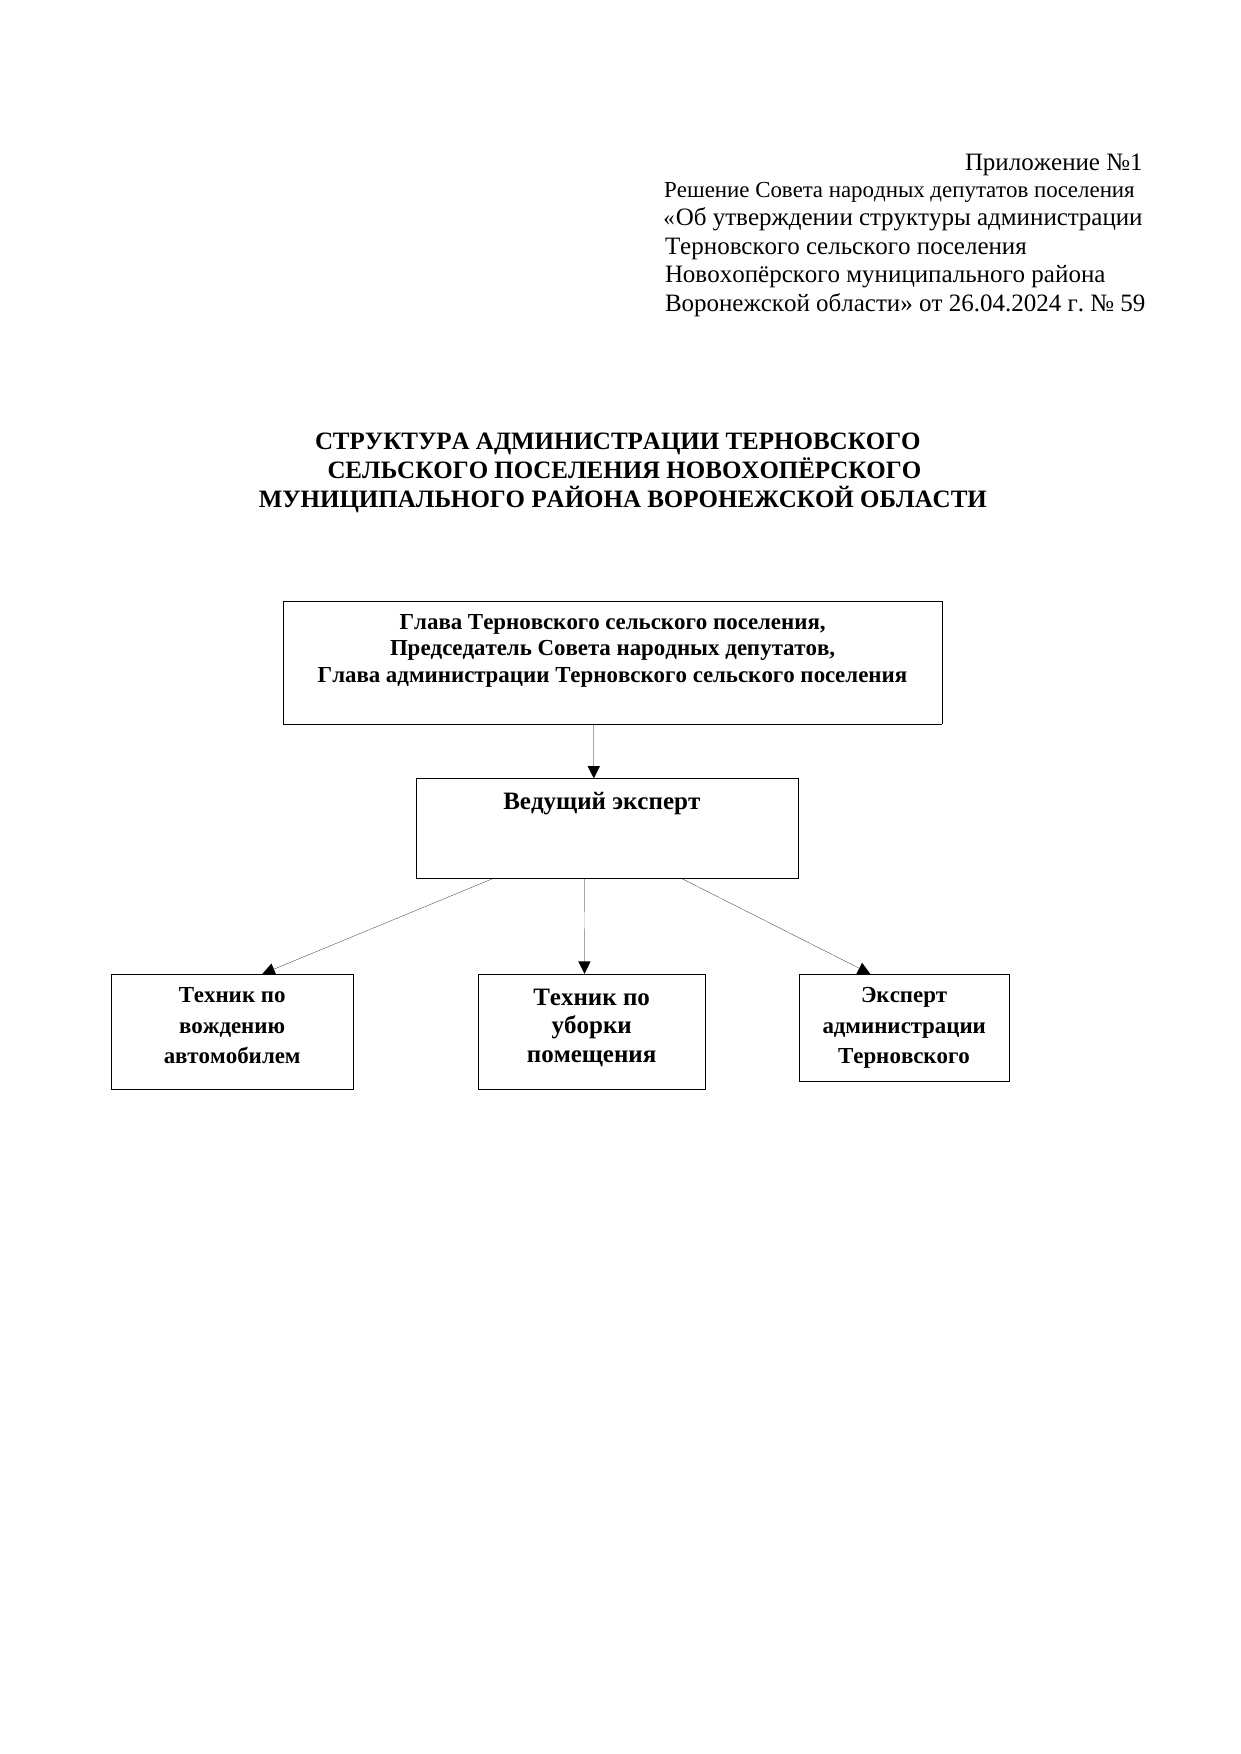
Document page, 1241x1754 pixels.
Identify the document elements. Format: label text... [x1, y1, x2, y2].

text СЕЛЬСКОГО ПОСЕЛЕНИЯ НОВОХОПЁРСКОГО [177, 455, 1152, 484]
text МУНИЦИПАЛЬНОГО РАЙОНА ВОРОНЕЖСКОЙ ОБЛАСТИ [177, 484, 1152, 513]
text Новохопёрского муниципального района [177, 259, 1152, 288]
text «Об утверждении структуры администрации [177, 202, 1152, 231]
text Решение Совета народных депутатов поселения [177, 176, 1152, 202]
text Приложение №1 [177, 147, 1152, 176]
text СТРУКТУРА АДМИНИСТРАЦИИ ТЕРНОВСКОГО [177, 426, 1152, 455]
text Терновского сельского поселения [177, 231, 1152, 259]
text Воронежской области» от 26.04.2024 г. № 59 [177, 288, 1152, 317]
